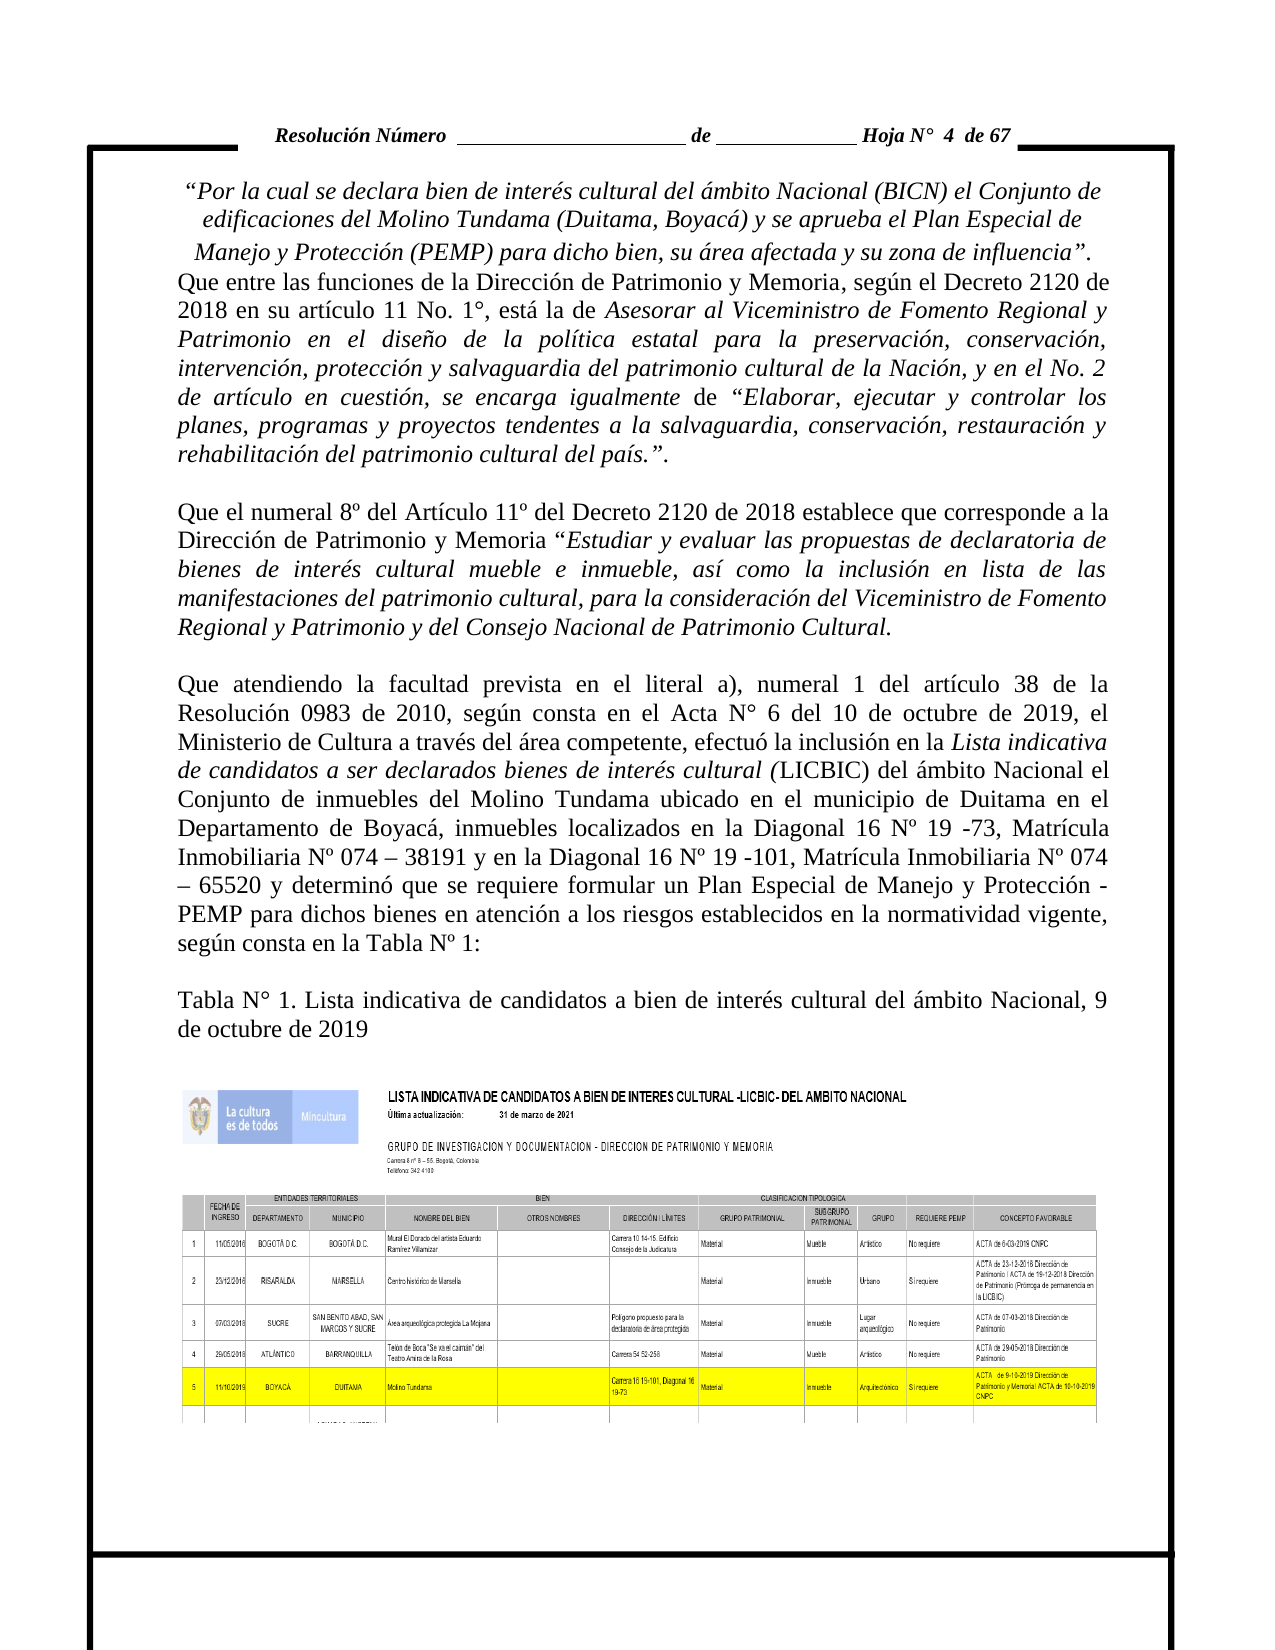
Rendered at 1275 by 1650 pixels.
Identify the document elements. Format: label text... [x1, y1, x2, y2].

text Que atendiendo la facultad prevista en el literal a), numeral 1 del artículo 38 de la Resolución 0983 de 2010, según consta en el Acta N° 6 del 10 de octubre de 2019, el Ministerio de Cultura a través del área competente, efectuó la inclusión en la Lista indicativa de candidatos a ser declarados bienes de interés cultural (LICBIC) del ámbito Nacional el Conjunto de inmuebles del Molino Tundama ubicado en el municipio de Duitama en el Departamento de Boyacá, inmuebles localizados en la Diagonal 16 Nº 19 -73, Matrícula Inmobiliaria Nº 074 – 38191 y en la Diagonal 16 Nº 19 -101, Matrícula Inmobiliaria Nº 074 – 65520 y determinó que se requiere formular un Plan Especial de Manejo y Protección - PEMP para dichos bienes en atención a los riesgos establecidos en la normatividad vigente, según consta en la Tabla Nº 1: [177, 669, 1109, 957]
text Que el numeral 8º del Artículo 11º del Decreto 2120 de 2018 establece que corresponde a la Dirección de Patrimonio y Memoria “Estudiar y evaluar las propuestas de declaratoria de bienes de interés cultural mueble e inmueble, así como la inclusión en lista de las manifestaciones del patrimonio cultural, para la consideración del Viceministro de Fomento Regional y Patrimonio y del Consejo Nacional de Patrimonio Cultural. [177, 497, 1109, 641]
text Que entre las funciones de la Dirección de Patrimonio y Memoria, según el Decreto 2120 de 2018 en su artículo 11 No. 1°, está la de Asesorar al Viceministro de Fomento Regional y Patrimonio en el diseño de la política estatal para la preservación, conservación, intervención, protección y salvaguardia del patrimonio cultural de la Nación, y en el No. 2 de artículo en cuestión, se encarga igualmente de “Elaborar, ejecutar y controlar los planes, programas y proyectos tendentes a la salvaguardia, conservación, restauración y rehabilitación del patrimonio cultural del país.”. [177, 267, 1109, 468]
picture [177, 1043, 1110, 1423]
text Tabla N° 1. Lista indicativa de candidatos a bien de interés cultural del ámbito Nacional, 9 de octubre de 2019 [177, 986, 1109, 1043]
